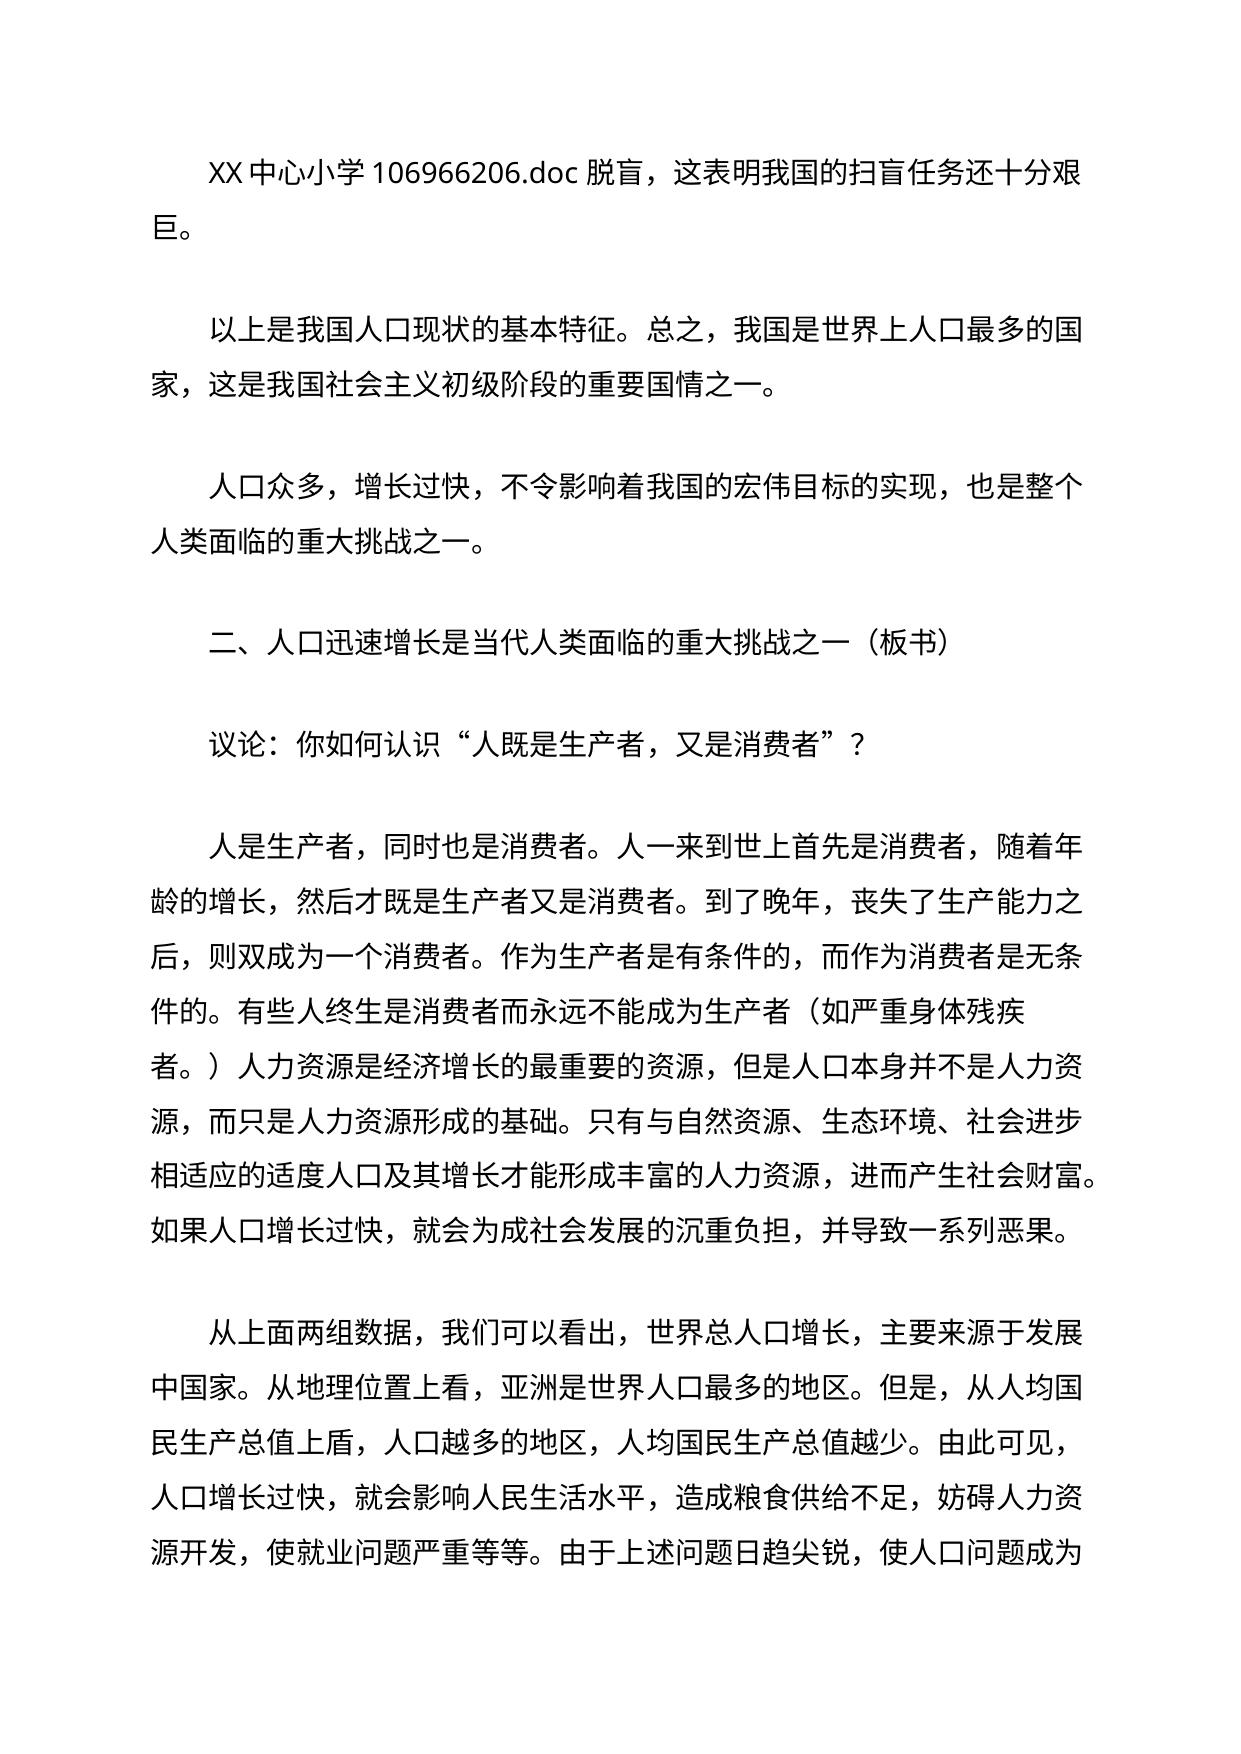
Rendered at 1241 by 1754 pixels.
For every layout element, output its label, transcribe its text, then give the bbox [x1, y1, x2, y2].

text 人口众多，增长过快，不令影响着我国的宏伟目标的实现，也是整个人类面临的重大挑战之一。 [150, 463, 1090, 561]
text 人是生产者，同时也是消费者。人一来到世上首先是消费者，随着年龄的增长，然后才既是生产者又是消费者。到了晚年，丧失了生产能力之后，则双成为一个消费者。作为生产者是有条件的，而作为消费者是无条件的。有些人终生是消费者而永远不能成为生产者（如严重身体残疾者。）人力资源是经济增长的最重要的资源，但是人口本身并不是人力资源，而只是人力资源形成的基础。只有与自然资源、生态环境、社会进步相适应的适度人口及其增长才能形成丰富的人力资源，进而产生社会财富。如果人口增长过快，就会为成社会发展的沉重负担，并导致一系列恶果。 [150, 824, 1090, 1250]
text 二、人口迅速增长是当代人类面临的重大挑战之一（板书） [150, 620, 1090, 662]
text 以上是我国人口现状的基本特征。总之，我国是世界上人口最多的国家，这是我国社会主义初级阶段的重要国情之一。 [150, 307, 1090, 404]
text 议论：你如何认识“人既是生产者，又是消费者”？ [150, 722, 1090, 764]
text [150, 1310, 1090, 1572]
text XX中心小学106966206.doc 脱盲，这表明我国的扫盲任务还十分艰巨。 [150, 150, 1090, 247]
